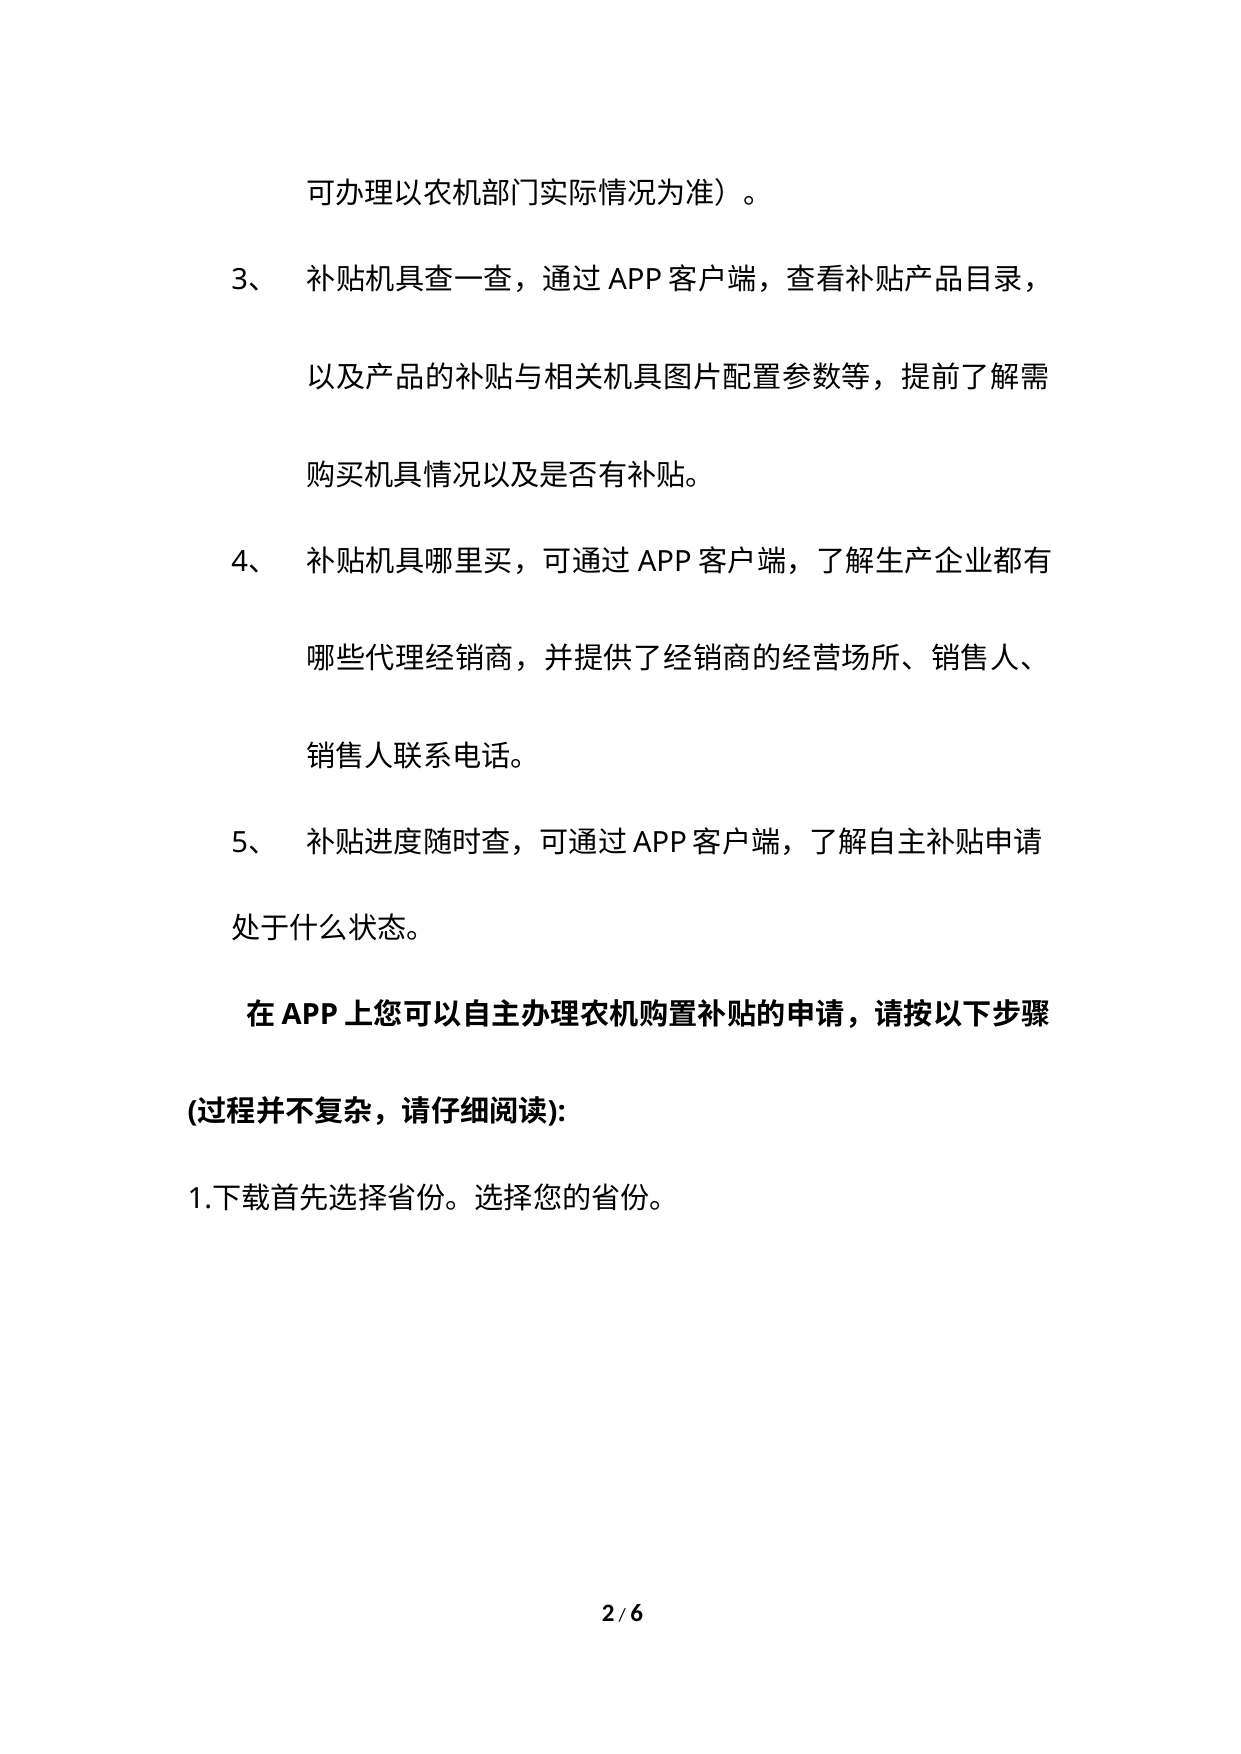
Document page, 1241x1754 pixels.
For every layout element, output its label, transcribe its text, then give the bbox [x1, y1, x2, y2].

text 1.下载首先选择省份。选择您的省份。 [187, 1163, 1053, 1228]
text 在APP上您可以自主办理农机购置补贴的申请，请按以下步骤(过程并不复杂，请仔细阅读): [187, 979, 1053, 1142]
list 补贴机具哪里买，可通过APP客户端，了解生产企业都有哪些代理经销商，并提供了经销商的经营场所、销售人、销售人联系电话。 [231, 526, 1053, 786]
list 补贴机具查一查，通过APP客户端，查看补贴产品目录，以及产品的补贴与相关机具图片配置参数等，提前了解需购买机具情况以及是否有补贴。 [231, 245, 1053, 505]
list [231, 158, 1053, 223]
text 处于什么状态。 [231, 893, 1053, 958]
list 补贴进度随时查，可通过APP客户端，了解自主补贴申请 [231, 807, 1053, 872]
